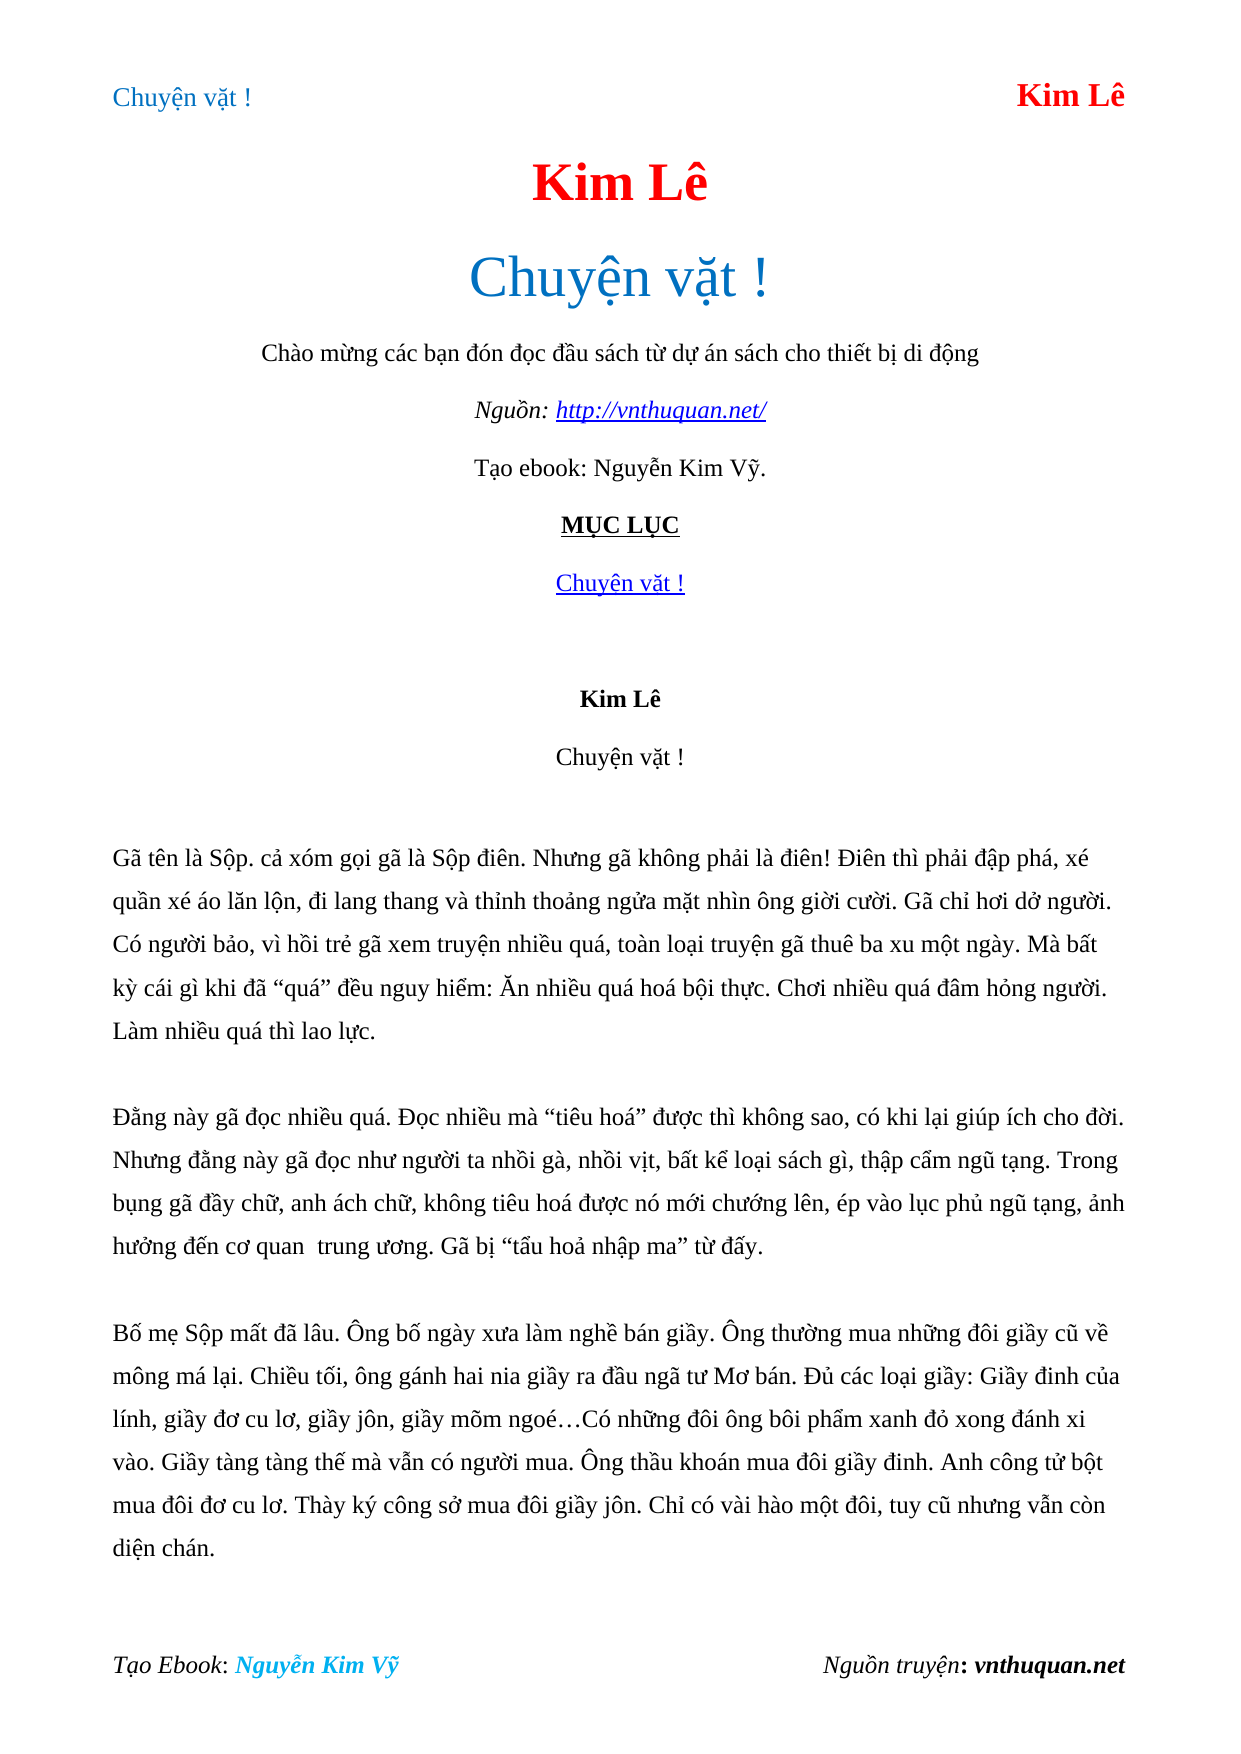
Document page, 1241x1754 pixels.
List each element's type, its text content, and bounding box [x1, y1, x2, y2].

text MỤC LỤC [112, 511, 1128, 539]
text Kim Lê [112, 150, 1128, 212]
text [112, 800, 1128, 1562]
text Chuyện vặt ! [112, 742, 1128, 771]
text Chuyện vặt ! [112, 568, 1128, 597]
text Kim Lê [112, 684, 1128, 713]
text Chuyện vặt ! [112, 241, 1128, 308]
text Chào mừng các bạn đón đọc đầu sách từ dự án sách cho thiết bị di động Nguồn: http://vnthuquan.net/ Tạo ebook: Nguyễn Kim Vỹ. [112, 338, 1128, 481]
